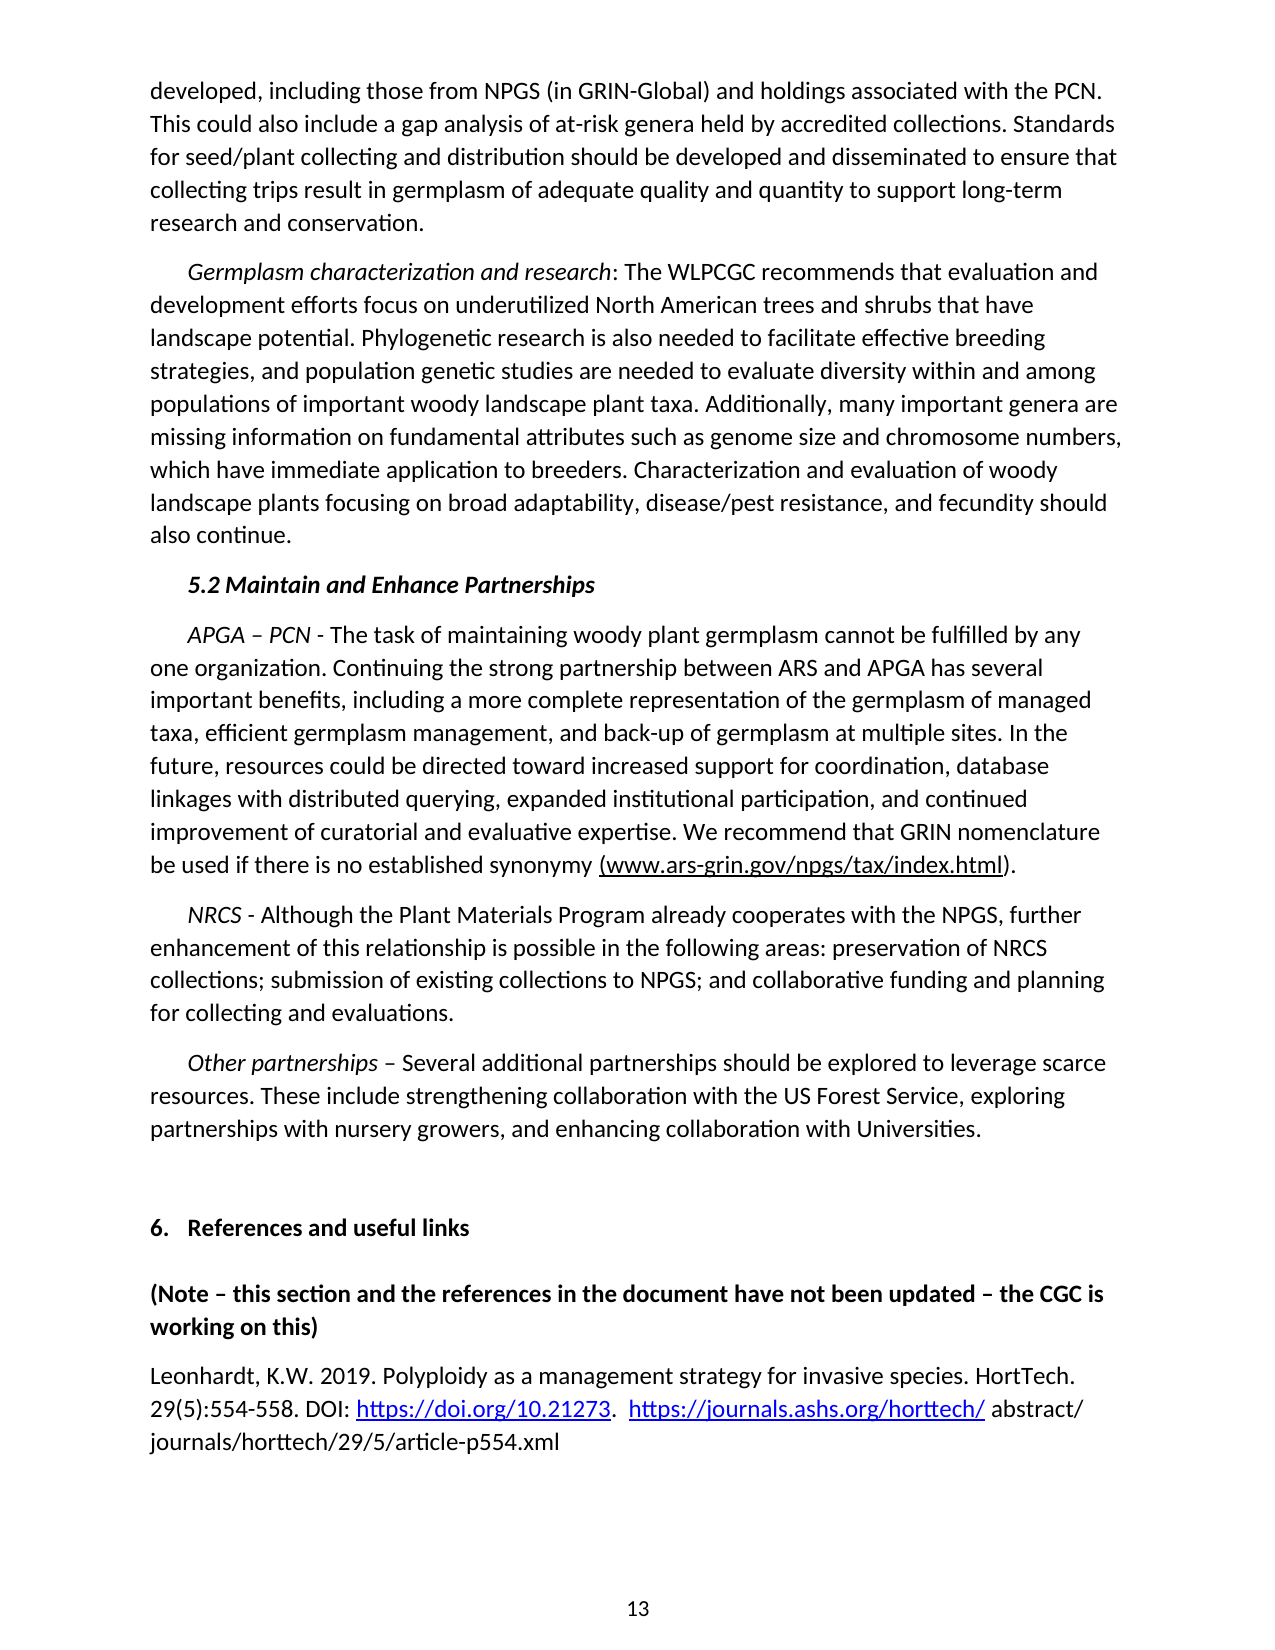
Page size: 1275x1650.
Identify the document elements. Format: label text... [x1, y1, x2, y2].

text Leonhardt, K.W. 2019. Polyploidy as a management strategy for invasive species. HortTech. 29(5):554-558. DOI: https://doi.org/10.21273. https://journals.ashs.org/horttech/ abstract/ journals/horttech/29/5/article-p554.xml [150, 1360, 1125, 1457]
text APGA – PCN - The task of maintaining woody plant germplasm cannot be fulfilled by any one organization. Continuing the strong partnership between ARS and APGA has several important benefits, including a more complete representation of the germplasm of managed taxa, efficient germplasm management, and back-up of germplasm at multiple sites. In the future, resources could be directed toward increased support for coordination, database linkages with distributed querying, expanded institutional participation, and continued improvement of curatorial and evaluative expertise. We recommend that GRIN nomenclature be used if there is no established synonymy (www.ars-grin.gov/npgs/tax/index.html). [150, 619, 1125, 880]
text Germplasm characterization and research: The WLPCGC recommends that evaluation and development efforts focus on underutilized North American trees and shrubs that have landscape potential. Phylogenetic research is also needed to facilitate effective breeding strategies, and population genetic studies are needed to evaluate diversity within and among populations of important woody landscape plant taxa. Additionally, many important genera are missing information on fundamental attributes such as genome size and chromosome numbers, which have immediate application to breeders. Characterization and evaluation of woody landscape plants focusing on broad adaptability, disease/pest resistance, and fecundity should also continue. [150, 256, 1125, 550]
list (Note – this section and the references in the document have not been updated – the CGC is working on this) [150, 1278, 1125, 1341]
list References and useful links [150, 1212, 1125, 1243]
text Other partnerships – Several additional partnerships should be explored to leverage scarce resources. These include strengthening collaboration with the US Forest Service, exploring partnerships with nursery growers, and enhancing collaboration with Universities. [150, 1047, 1125, 1143]
text NRCS - Although the Plant Materials Program already cooperates with the NPGS, further enhancement of this relationship is possible in the following areas: preservation of NRCS collections; submission of existing collections to NPGS; and collaborative funding and planning for collecting and evaluations. [150, 899, 1125, 1028]
text 5.2 Maintain and Enhance Partnerships [187, 569, 1125, 600]
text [150, 75, 1125, 237]
